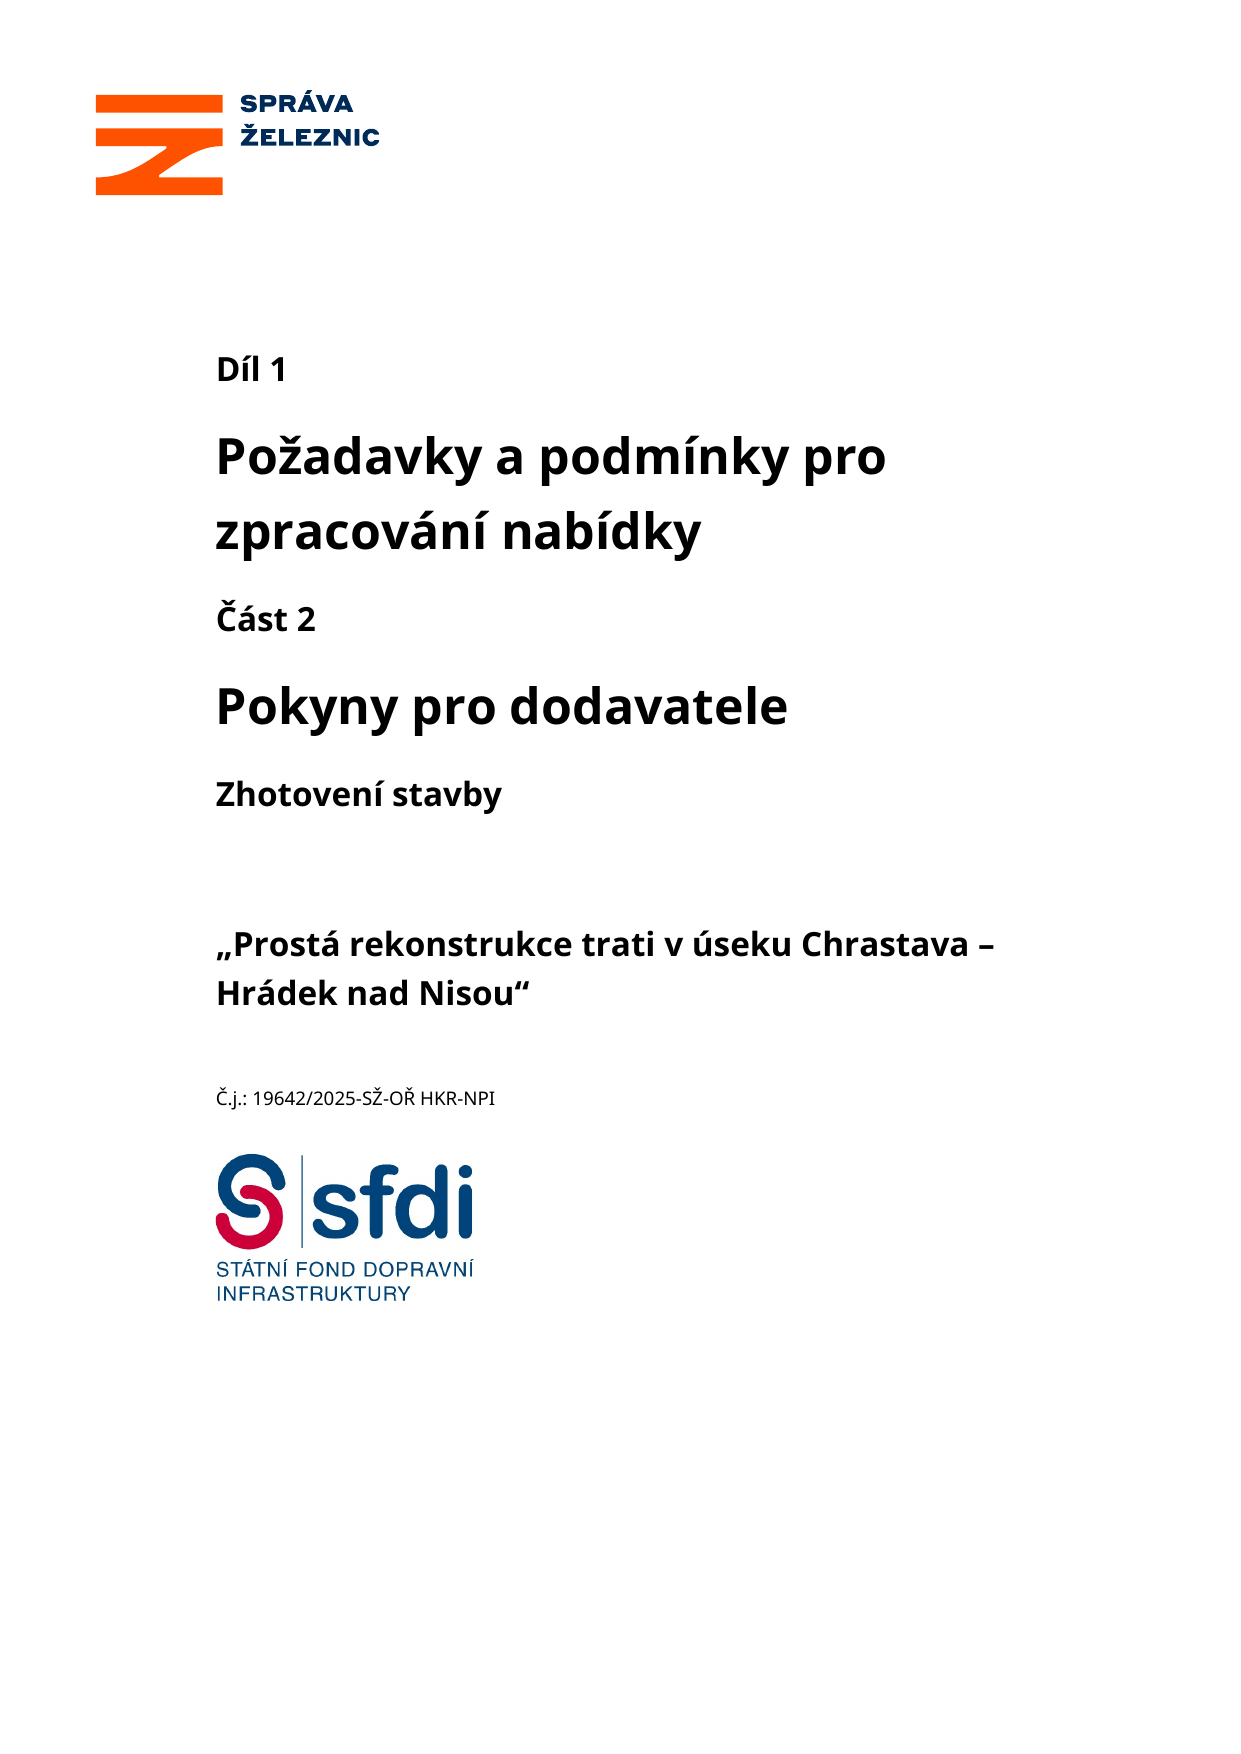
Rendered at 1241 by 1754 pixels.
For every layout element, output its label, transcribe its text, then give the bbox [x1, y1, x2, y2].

text Část 2 [216, 596, 1122, 641]
text Zhotovení stavby [216, 771, 1122, 816]
text Pokyny pro dodavatele [216, 671, 1122, 739]
list Č.j.: 19642/2025-SŽ-OŘ HKR-NPI [216, 1086, 1122, 1111]
text Požadavky a podmínky pro zpracování nabídky [216, 421, 1122, 564]
text „Prostá rekonstrukce trati v úseku Chrastava – Hrádek nad Nisou“ [216, 920, 1122, 1016]
text Díl 1 [216, 346, 1122, 391]
picture [215, 1151, 474, 1301]
